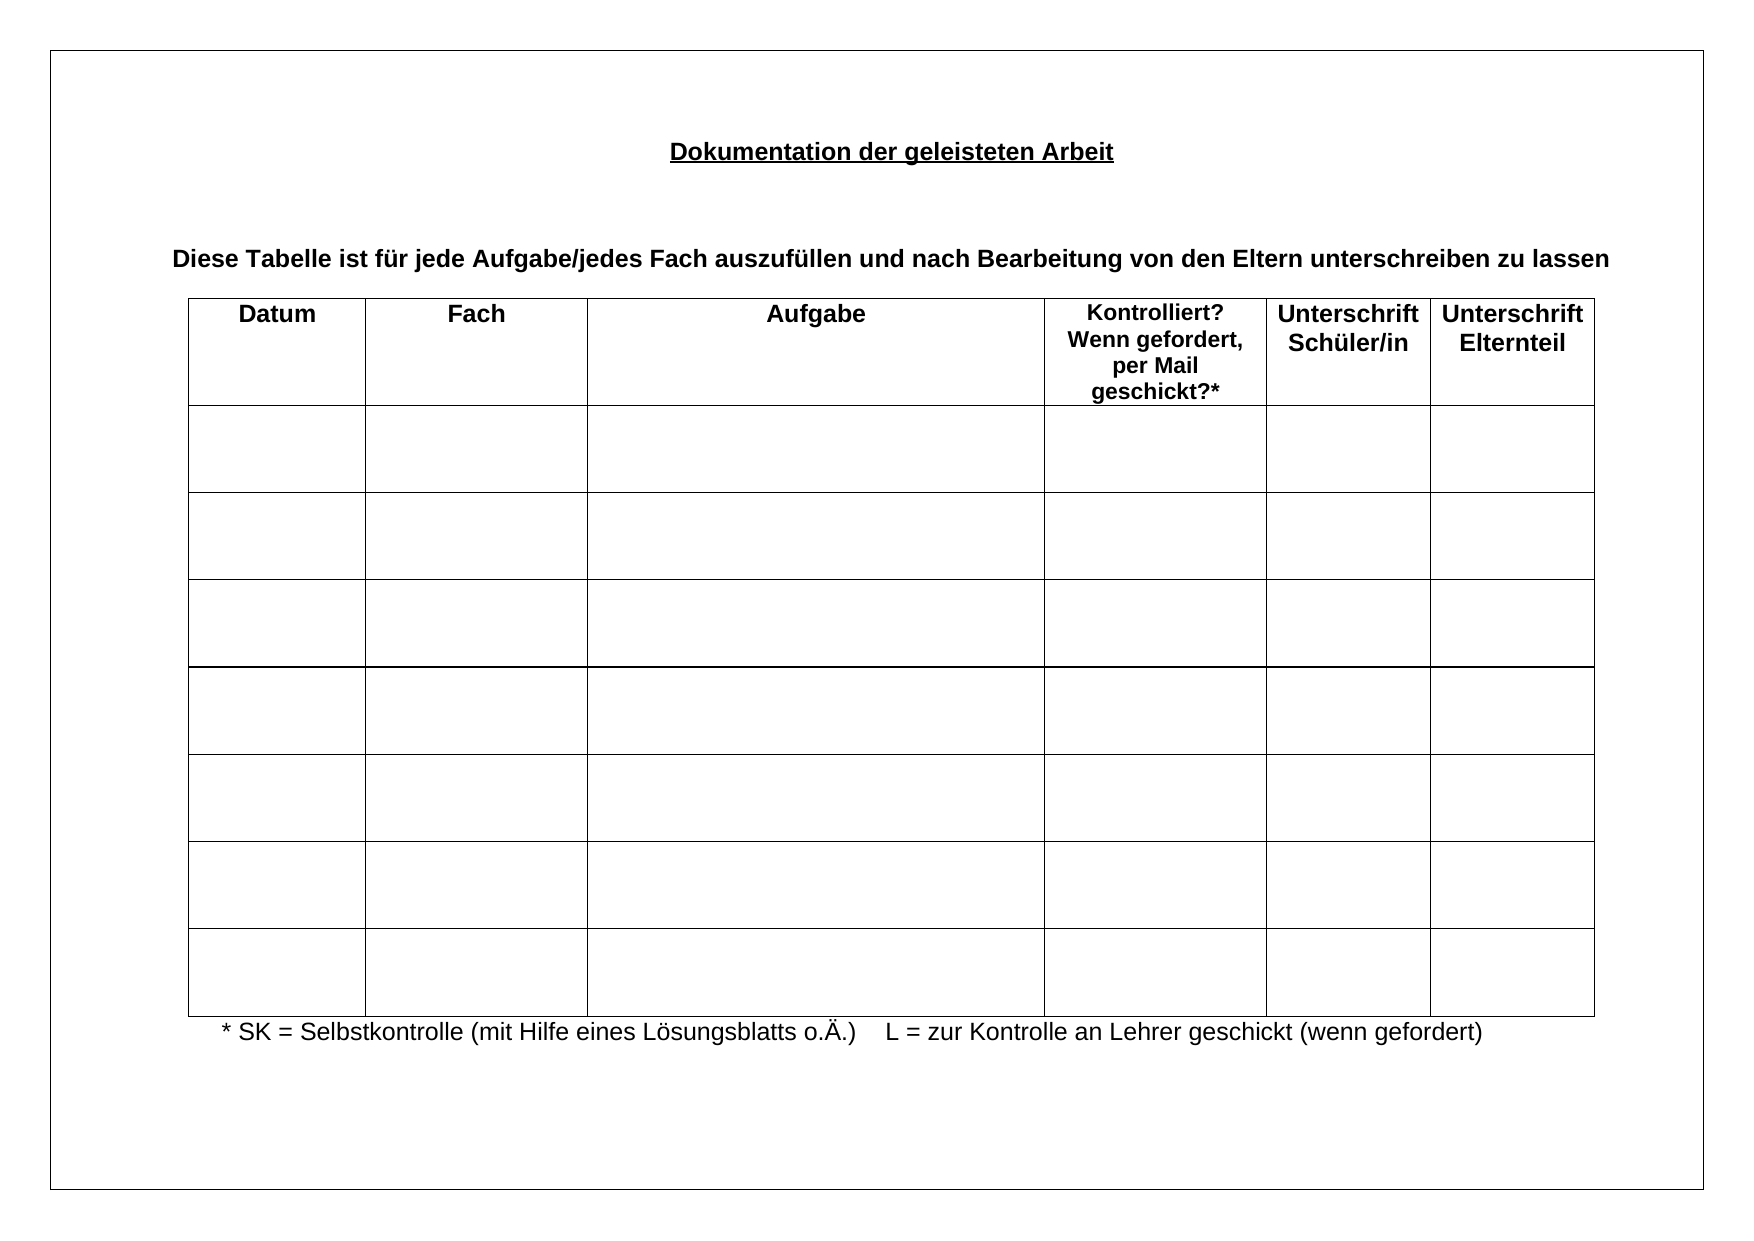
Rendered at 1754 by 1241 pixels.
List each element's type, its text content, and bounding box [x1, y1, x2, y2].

table_cell [1431, 842, 1594, 928]
table_cell [1431, 929, 1594, 1016]
table_cell [1267, 668, 1430, 754]
table_cell [366, 580, 587, 666]
table_cell [1045, 493, 1266, 579]
table_header Aufgabe [588, 299, 1044, 404]
table_cell [1431, 755, 1594, 841]
table_cell [588, 580, 1044, 666]
table_cell [1267, 406, 1430, 492]
table_header Kontrolliert? Wenn gefordert, per Mail geschickt?* [1045, 299, 1266, 404]
table_cell [1267, 493, 1430, 579]
table_cell [1045, 842, 1266, 928]
table_cell [1045, 668, 1266, 754]
table_cell [588, 842, 1044, 928]
table_cell [588, 406, 1044, 492]
table_cell [189, 842, 365, 928]
table_cell [1045, 580, 1266, 666]
table_cell [1045, 929, 1266, 1016]
table_cell [588, 929, 1044, 1016]
table_cell [1267, 580, 1430, 666]
table_cell [1267, 755, 1430, 841]
table_cell [1431, 580, 1594, 666]
table_cell [366, 668, 587, 754]
table_cell [366, 842, 587, 928]
table_cell [189, 929, 365, 1016]
text * SK = Selbstkontrolle (mit Hilfe eines Lösungsblatts o.Ä.) L = zur Kontrolle an Lehrer geschickt (wenn gefordert) [148, 1017, 1636, 1045]
table_cell [1267, 842, 1430, 928]
table_cell [366, 406, 587, 492]
table_cell [1267, 929, 1430, 1016]
table_header Unterschrift Elternteil [1431, 299, 1594, 404]
table_cell [366, 929, 587, 1016]
table_cell [366, 493, 587, 579]
table_cell [189, 406, 365, 492]
table_cell [366, 755, 587, 841]
table_cell [1045, 406, 1266, 492]
table_cell [1431, 668, 1594, 754]
table_cell [1045, 755, 1266, 841]
table_header Datum [189, 299, 365, 404]
text Dokumentation der geleisteten Arbeit [148, 137, 1636, 165]
table_cell [189, 668, 365, 754]
table_cell [588, 493, 1044, 579]
table_cell [189, 580, 365, 666]
table_cell [189, 493, 365, 579]
table_header Fach [366, 299, 587, 404]
table_cell [588, 668, 1044, 754]
table_header Unterschrift Schüler/in [1267, 299, 1430, 404]
text Diese Tabelle ist für jede Aufgabe/jedes Fach auszufüllen und nach Bearbeitung von den Eltern unterschreiben zu lassen [148, 244, 1636, 273]
table_cell [1431, 493, 1594, 579]
table_cell [189, 755, 365, 841]
table_cell [588, 755, 1044, 841]
table_cell [1431, 406, 1594, 492]
